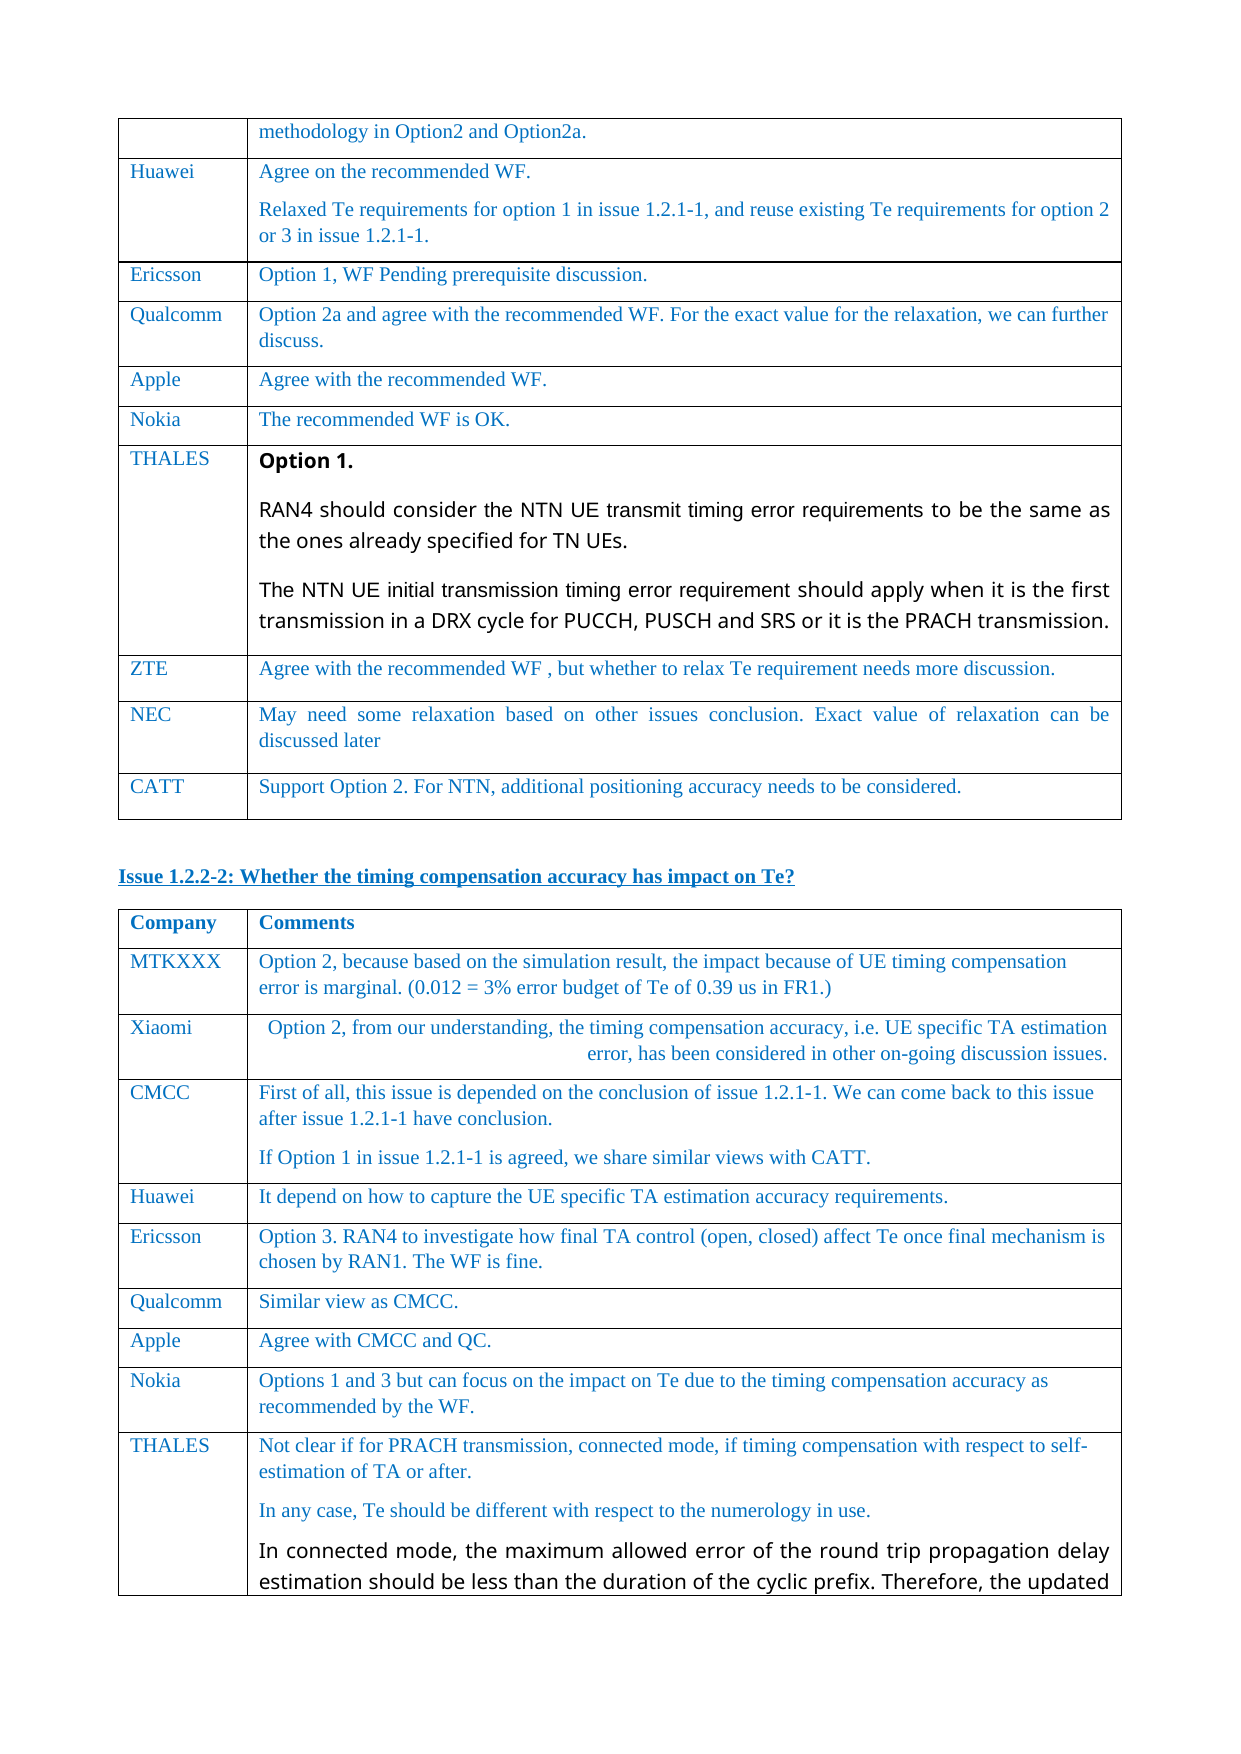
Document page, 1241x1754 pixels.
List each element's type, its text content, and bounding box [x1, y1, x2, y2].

table_cell [119, 1015, 247, 1079]
table_cell [119, 1184, 247, 1222]
table_cell [119, 302, 247, 366]
table_cell [119, 1329, 247, 1367]
table_cell [248, 119, 1121, 157]
table_cell [119, 1080, 247, 1183]
table_cell [248, 1289, 1121, 1327]
table_cell [248, 702, 1121, 773]
table_cell [119, 119, 247, 157]
table_header Comments [248, 910, 1121, 948]
table_cell [248, 263, 1121, 301]
table_cell [248, 302, 1121, 366]
table_cell [119, 407, 247, 445]
table_cell [248, 1184, 1121, 1222]
table_cell [248, 159, 1121, 261]
table_cell [248, 1329, 1121, 1367]
table_cell [119, 446, 247, 655]
table_cell [119, 1289, 247, 1327]
table_cell [119, 949, 247, 1014]
table_cell [119, 1224, 247, 1288]
table_cell [248, 1015, 1121, 1079]
table_header Company [119, 910, 247, 948]
table_cell [248, 656, 1121, 701]
table_cell [248, 949, 1121, 1014]
table_cell [248, 1433, 1121, 1595]
table_cell [119, 1433, 247, 1595]
table_cell [119, 367, 247, 406]
table_cell [119, 702, 247, 773]
table_cell [248, 1224, 1121, 1288]
table_cell [119, 263, 247, 301]
table_cell [248, 446, 1121, 655]
table_cell [248, 1080, 1121, 1183]
table_cell [119, 1368, 247, 1432]
table_cell [248, 367, 1121, 406]
table_cell [119, 774, 247, 818]
table_cell [248, 407, 1121, 445]
table_cell [248, 1368, 1121, 1432]
table_cell [119, 159, 247, 261]
table_cell [119, 656, 247, 701]
text Issue 1.2.2-2: Whether the timing compensation accuracy has impact on Te? [118, 864, 1122, 888]
table_cell [248, 774, 1121, 818]
